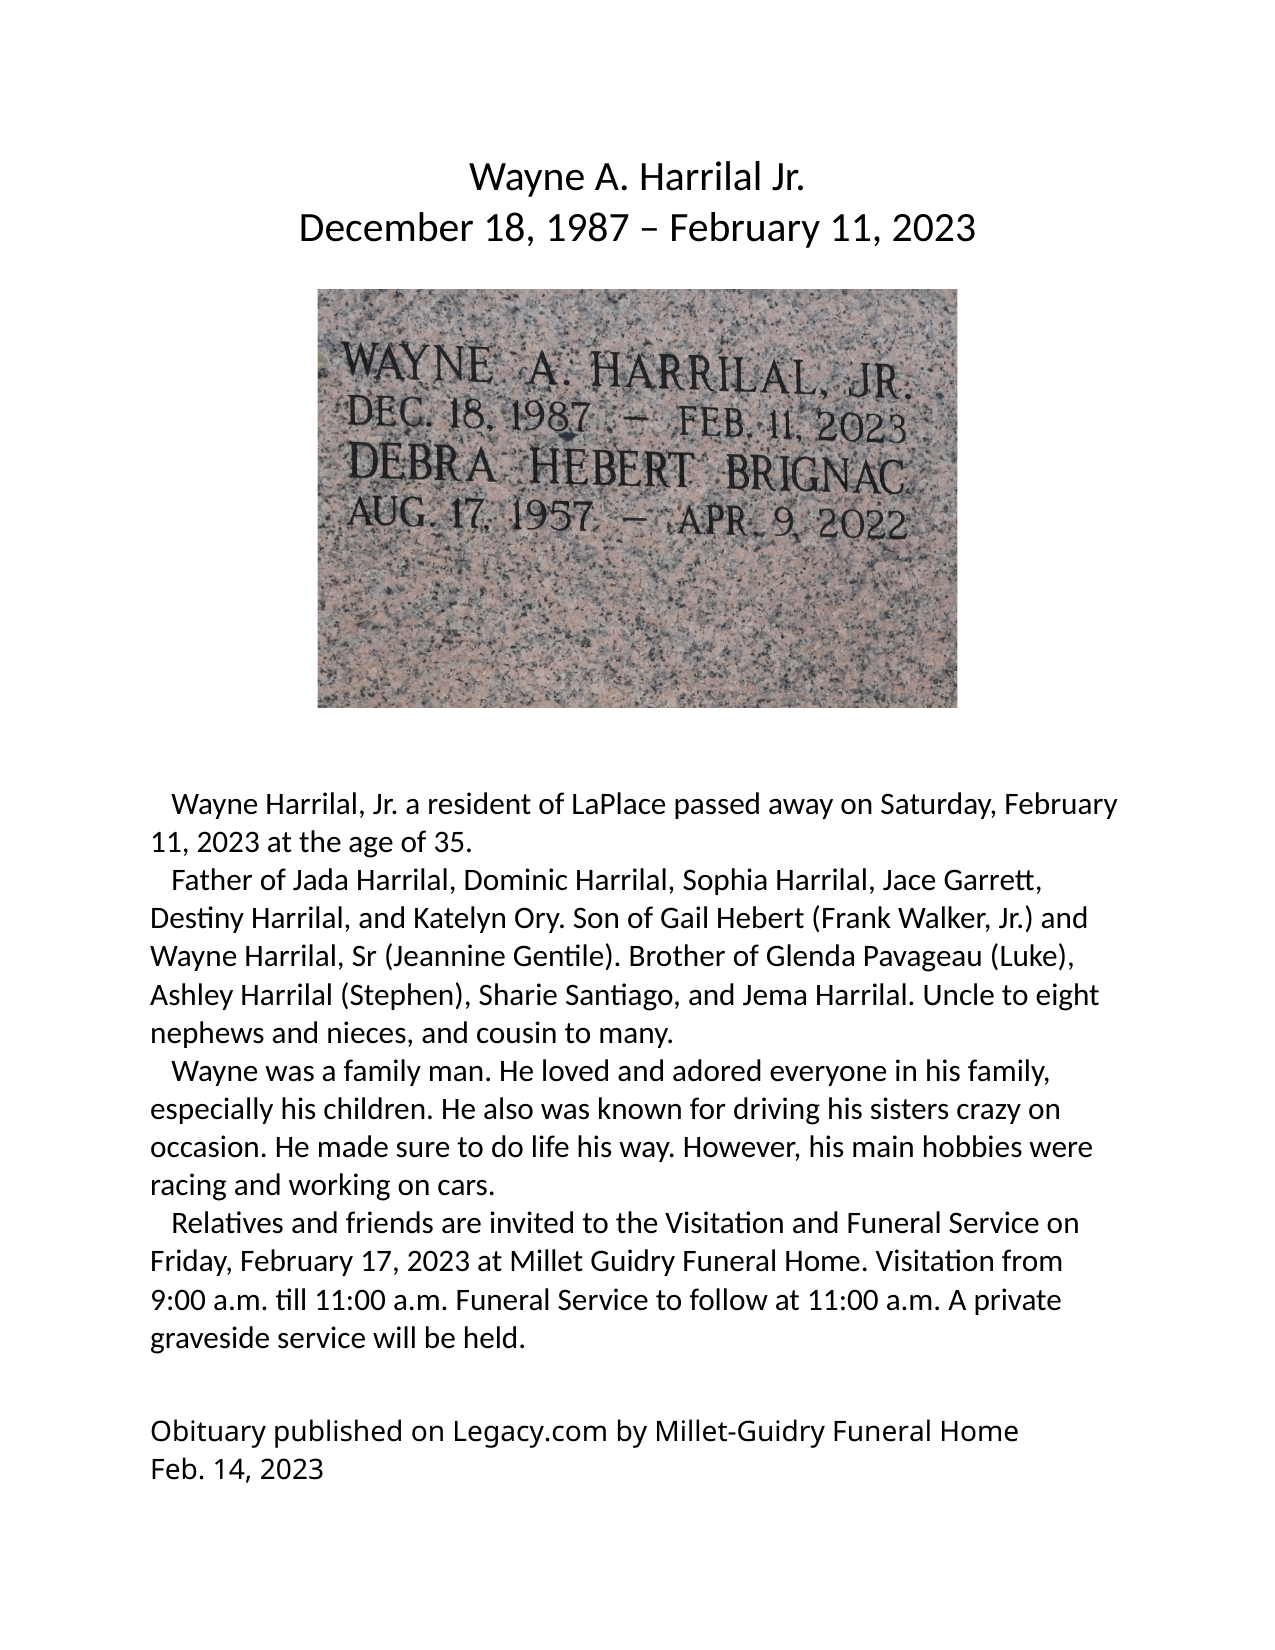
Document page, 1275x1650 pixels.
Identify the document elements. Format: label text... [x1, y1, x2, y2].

text Wayne Harrilal, Jr. a resident of LaPlace passed away on Saturday, February 11, 2023 at the age of 35. Father of Jada Harrilal, Dominic Harrilal, Sophia Harrilal, Jace Garrett, Destiny Harrilal, and Katelyn Ory. Son of Gail Hebert (Frank Walker, Jr.) and Wayne Harrilal, Sr (Jeannine Gentile). Brother of Glenda Pavageau (Luke), Ashley Harrilal (Stephen), Sharie Santiago, and Jema Harrilal. Uncle to eight nephews and nieces, and cousin to many. Wayne was a family man. He loved and adored everyone in his family, especially his children. He also was known for driving his sisters crazy on occasion. He made sure to do life his way. However, his main hobbies were racing and working on cars. Relatives and friends are invited to the Visitation and Funeral Service on Friday, February 17, 2023 at Millet Guidry Funeral Home. Visitation from 9:00 a.m. till 11:00 a.m. Funeral Service to follow at 11:00 a.m. A private graveside service will be held. [150, 784, 1125, 1356]
text Feb. 14, 2023 [150, 1449, 1125, 1488]
text December 18, 1987 – February 11, 2023 [150, 201, 1125, 252]
picture [317, 289, 958, 708]
text Obituary published on Legacy.com by Millet-Guidry Funeral Home [150, 1411, 1125, 1449]
text Wayne A. Harrilal Jr. [150, 150, 1125, 201]
